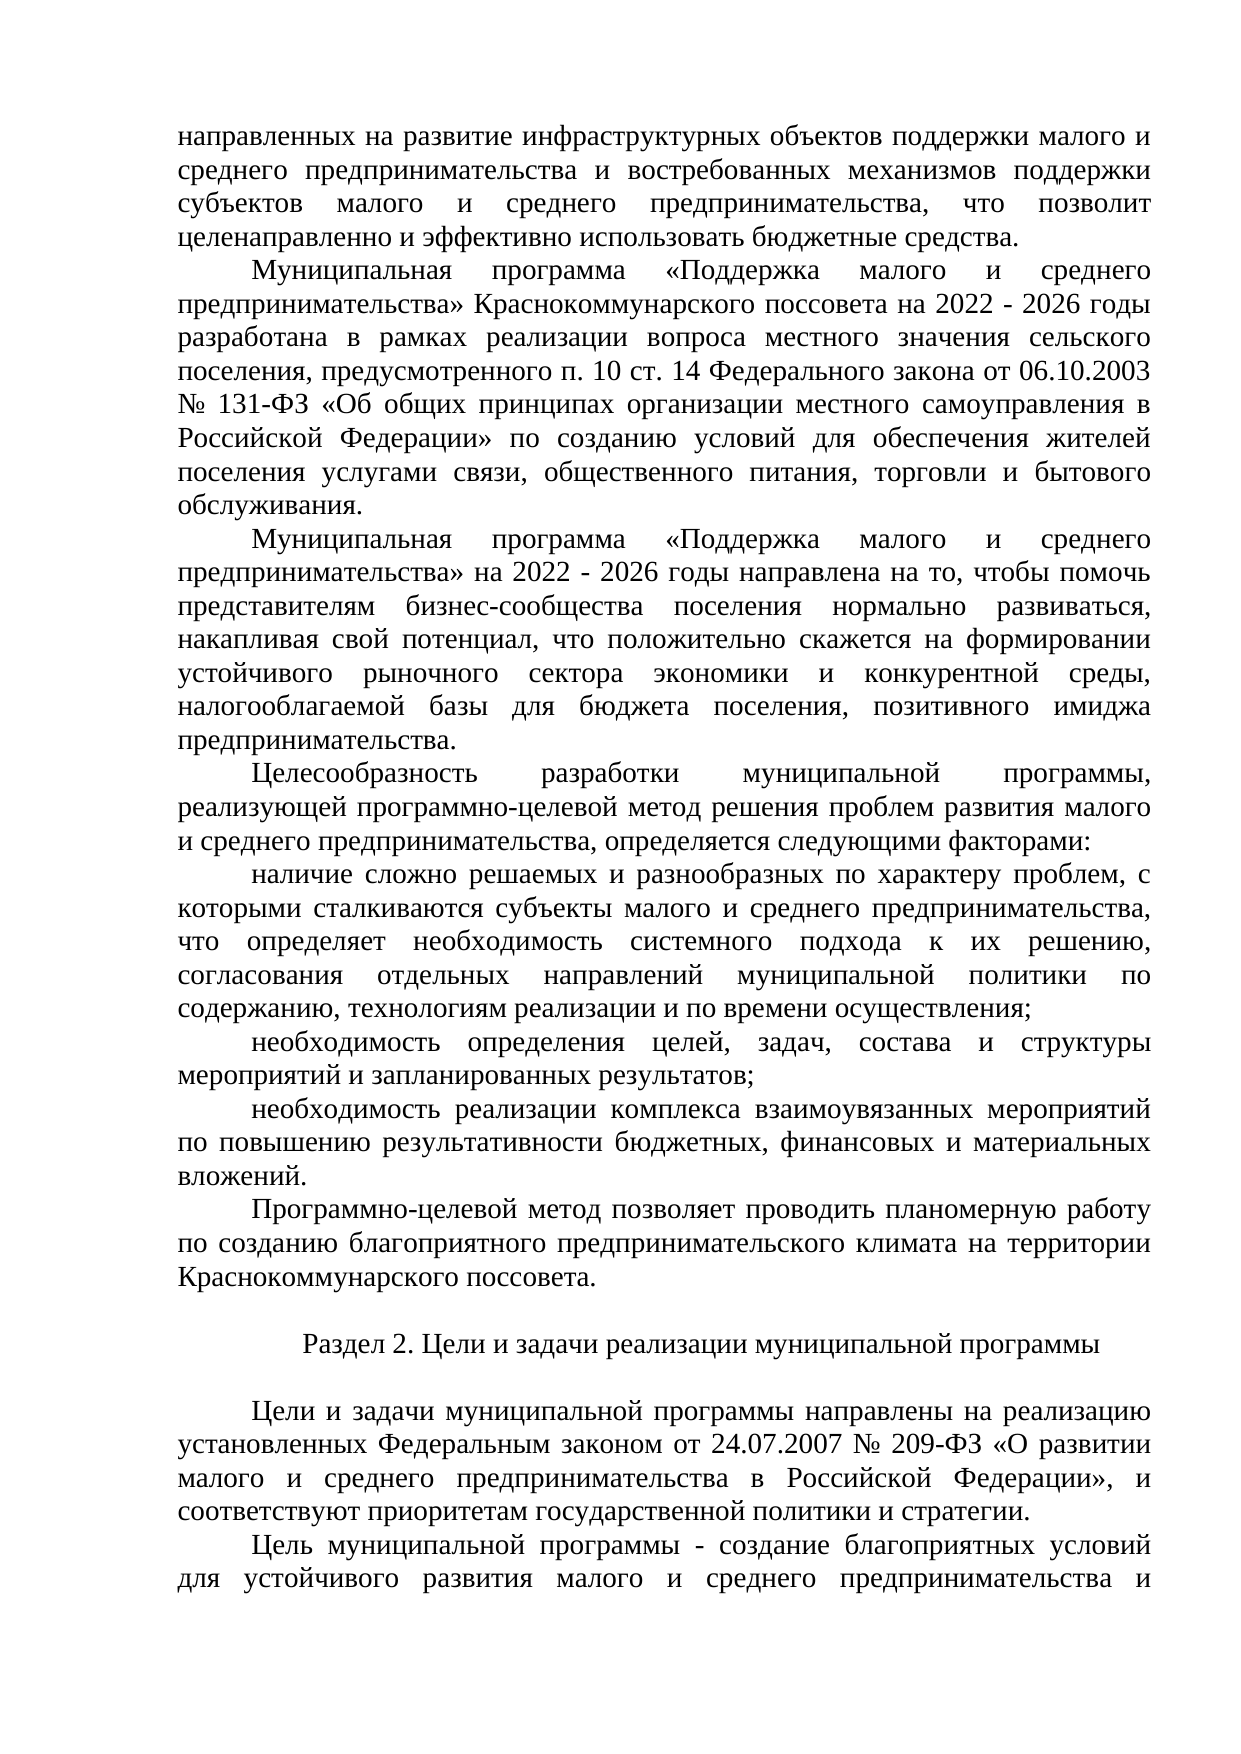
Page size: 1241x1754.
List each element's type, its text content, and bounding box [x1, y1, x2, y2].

text Муниципальная программа «Поддержка малого и среднего предпринимательства» на 2022 - 2026 годы направлена на то, чтобы помочь представителям бизнес-сообщества поселения нормально развиваться, накапливая свой потенциал, что положительно скажется на формировании устойчивого рыночного сектора экономики и конкурентной среды, налогооблагаемой базы для бюджета поселения, позитивного имиджа предпринимательства. [177, 521, 1152, 756]
text Программно-целевой метод позволяет проводить планомерную работу по созданию благоприятного предпринимательского климата на территории Краснокоммунарского поссовета. [177, 1192, 1152, 1292]
text Цели и задачи муниципальной программы направлены на реализацию установленных Федеральным законом от 24.07.2007 № 209-ФЗ «О развитии малого и среднего предпринимательства в Российской Федерации», и соответствуют приоритетам государственной политики и стратегии. [177, 1393, 1152, 1527]
text Муниципальная программа «Поддержка малого и среднего предпринимательства» Краснокоммунарского поссовета на 2022 - 2026 годы разработана в рамках реализации вопроса местного значения сельского поселения, предусмотренного п. 10 ст. 14 Федерального закона от 06.10.2003 № 131-ФЗ «Об общих принципах организации местного самоуправления в Российской Федерации» по созданию условий для обеспечения жителей поселения услугами связи, общественного питания, торговли и бытового обслуживания. [177, 252, 1152, 521]
text Раздел 2. Цели и задачи реализации муниципальной программы [177, 1326, 1152, 1359]
text наличие сложно решаемых и разнообразных по характеру проблем, с которыми сталкиваются субъекты малого и среднего предпринимательства, что определяет необходимость системного подхода к их решению, согласования отдельных направлений муниципальной политики по содержанию, технологиям реализации и по времени осуществления; [177, 856, 1152, 1024]
text необходимость определения целей, задач, состава и структуры мероприятий и запланированных результатов; [177, 1024, 1152, 1091]
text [177, 1527, 1152, 1594]
text Целесообразность разработки муниципальной программы, реализующей программно-целевой метод решения проблем развития малого и среднего предпринимательства, определяется следующими факторами: [177, 756, 1152, 856]
text необходимость реализации комплекса взаимоувязанных мероприятий по повышению результативности бюджетных, финансовых и материальных вложений. [177, 1091, 1152, 1192]
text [177, 118, 1152, 252]
